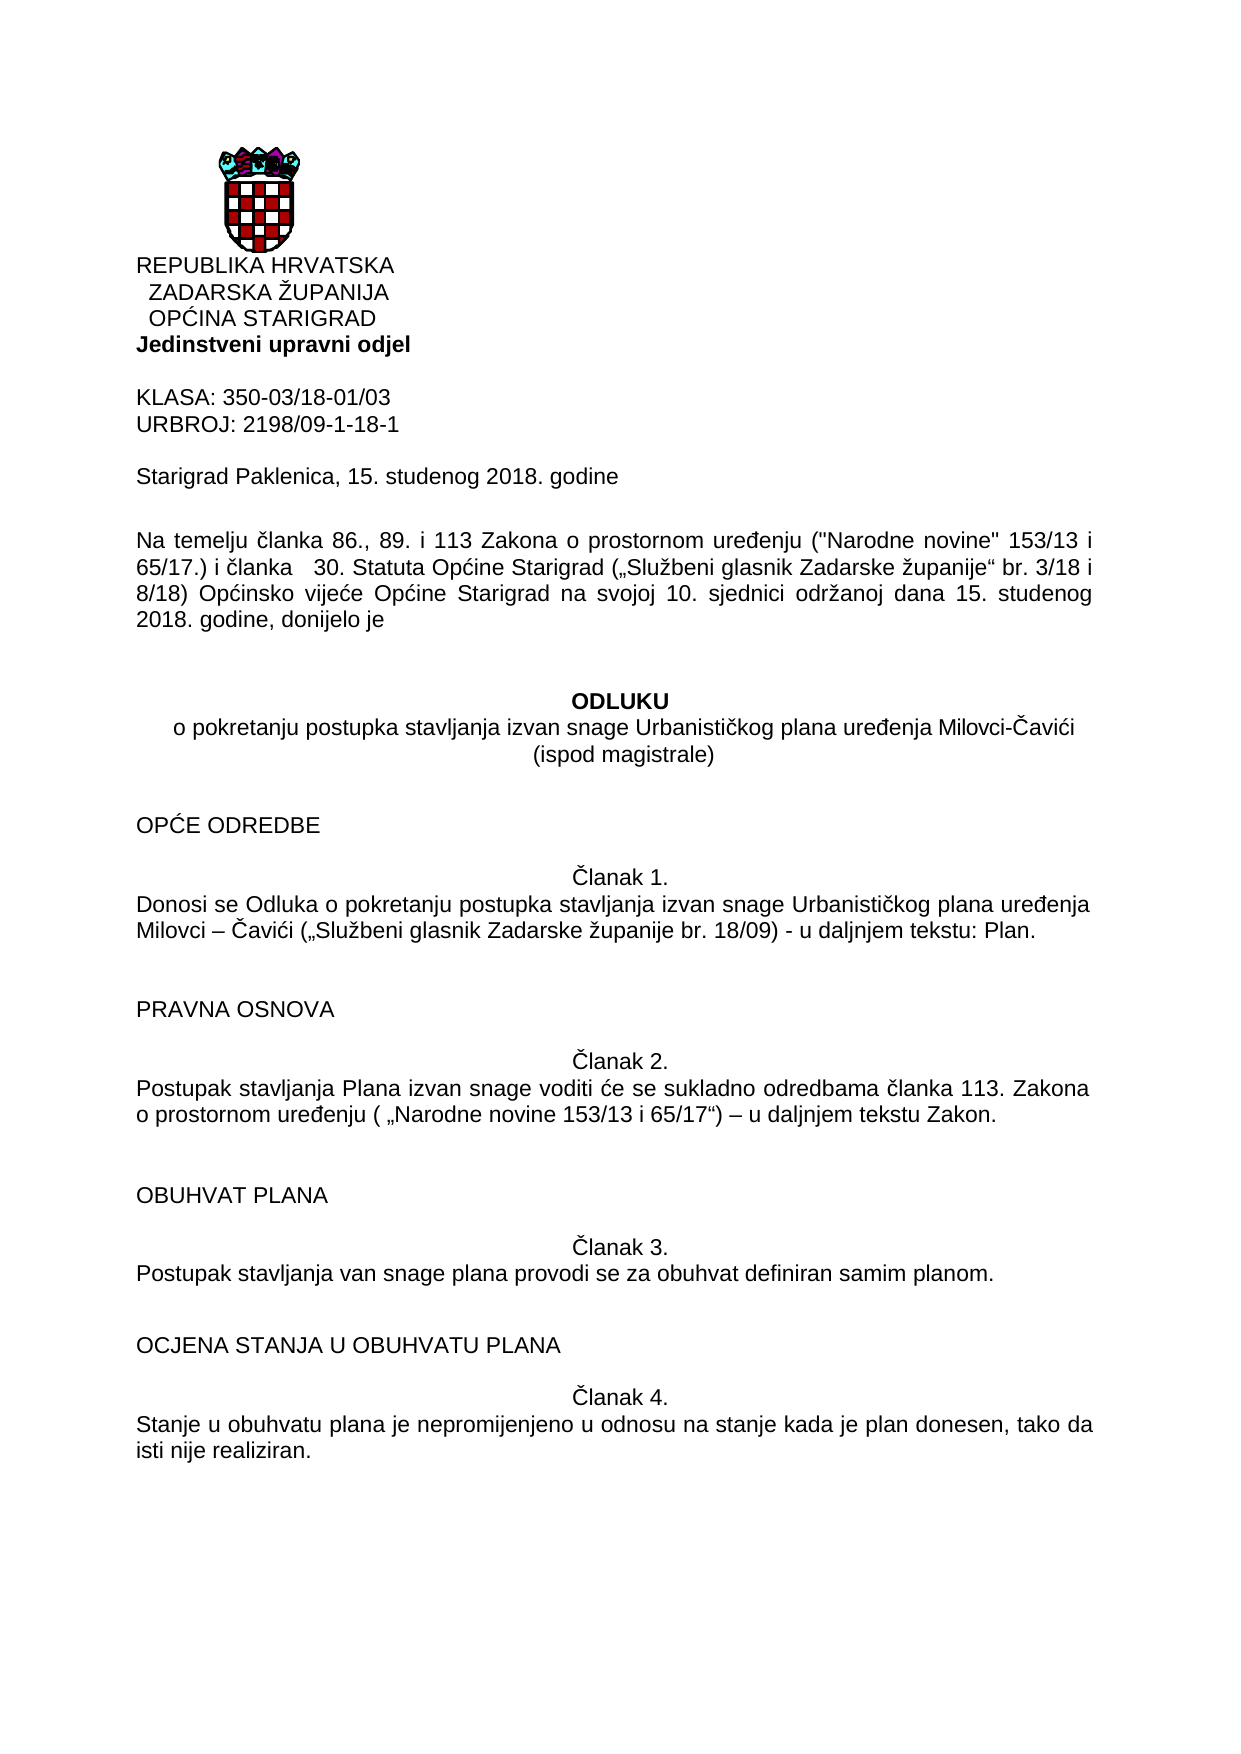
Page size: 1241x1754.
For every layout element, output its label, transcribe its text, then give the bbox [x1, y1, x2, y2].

text Postupak stavljanja Plana izvan snage voditi će se sukladno odredbama članka 113. Zakona o prostornom uređenju ( „Narodne novine 153/13 i 65/17“) – u daljnjem tekstu Zakon. [136, 1075, 1091, 1128]
text Starigrad Paklenica, 15. studenog 2018. godine [136, 463, 1104, 489]
text Na temelju članka 86., 89. i 113 Zakona o prostornom uređenju ("Narodne novine" 153/13 i 65/17.) i članka 30. Statuta Općine Starigrad („Službeni glasnik Zadarske županije“ br. 3/18 i 8/18) Općinsko vijeće Općine Starigrad na svojoj 10. sjednici održanoj dana 15. studenog 2018. godine, donijelo je [136, 527, 1093, 633]
text REPUBLIKA HRVATSKA [136, 252, 1104, 279]
text Članak 1. [158, 865, 1083, 891]
text Članak 4. [158, 1384, 1083, 1411]
text o pokretanju postupka stavljanja izvan snage Urbanističkog plana uređenja Milovci-Čavići (ispod magistrale) [164, 714, 1084, 767]
text ZADARSKA ŽUPANIJA [136, 279, 1104, 305]
text Stanje u obuhvatu plana je nepromijenjeno u odnosu na stanje kada je plan donesen, tako da isti nije realiziran. [136, 1411, 1093, 1464]
text OPĆE ODREDBE [136, 812, 1083, 838]
text OBUHVAT PLANA [136, 1182, 1083, 1208]
text URBROJ: 2198/09-1-18-1 [136, 411, 1104, 437]
text Donosi se Odluka o pokretanju postupka stavljanja izvan snage Urbanističkog plana uređenja Milovci – Čavići („Službeni glasnik Zadarske županije br. 18/09) - u daljnjem tekstu: Plan. [136, 891, 1091, 944]
text KLASA: 350-03/18-01/03 [136, 384, 1104, 411]
text Postupak stavljanja van snage plana provodi se za obuhvat definiran samim planom. [136, 1261, 1089, 1287]
text OCJENA STANJA U OBUHVATU PLANA [136, 1332, 1083, 1358]
text Članak 2. [158, 1049, 1083, 1075]
text ODLUKU [157, 688, 1084, 714]
text OPĆINA STARIGRAD [136, 305, 1104, 331]
text PRAVNA OSNOVA [136, 996, 1083, 1022]
text Jedinstveni upravni odjel [136, 331, 1104, 358]
text Članak 3. [158, 1234, 1083, 1261]
